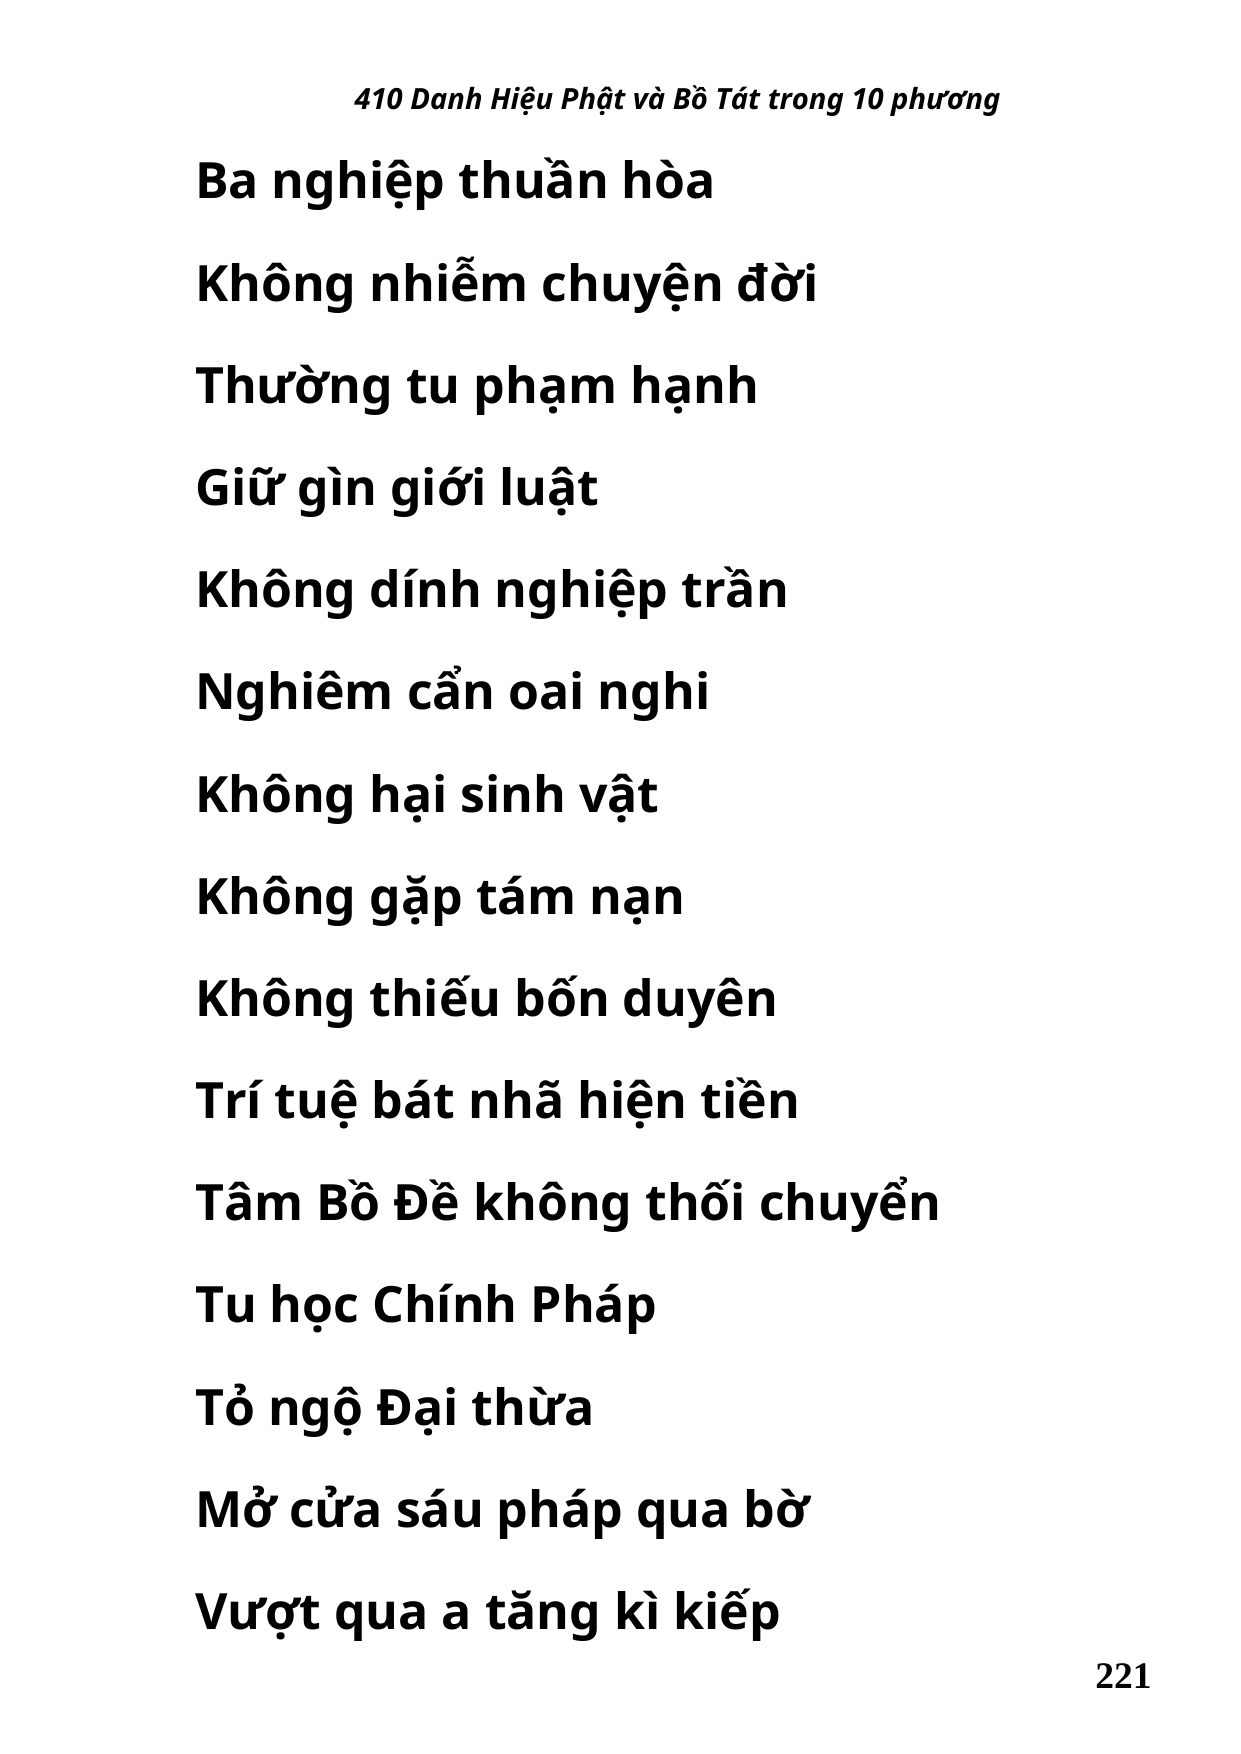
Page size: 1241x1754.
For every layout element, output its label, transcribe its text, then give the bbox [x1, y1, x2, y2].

text Tỏ ngộ Đại thừa [195, 1372, 1163, 1440]
text Không thiếu bốn duyên [195, 963, 1163, 1031]
text Không hại sinh vật [195, 758, 1163, 827]
text Tâm Bồ Đề không thối chuyển [195, 1167, 1163, 1235]
text Trí tuệ bát nhã hiện tiền [195, 1065, 1163, 1133]
text Không nhiễm chuyện đời [195, 248, 1163, 316]
text Không gặp tám nạn [195, 861, 1163, 929]
text Ba nghiệp thuần hòa [195, 145, 1163, 213]
text Nghiêm cẩn oai nghi [195, 656, 1163, 724]
text Mở cửa sáu pháp qua bờ [195, 1474, 1163, 1542]
text Vượt qua a tăng kì kiếp [195, 1576, 1163, 1644]
text Tu học Chính Pháp [195, 1269, 1163, 1338]
text Không dính nghiệp trần [195, 554, 1163, 622]
text Thường tu phạm hạnh [195, 350, 1163, 418]
text Giữ gìn giới luật [195, 452, 1163, 520]
